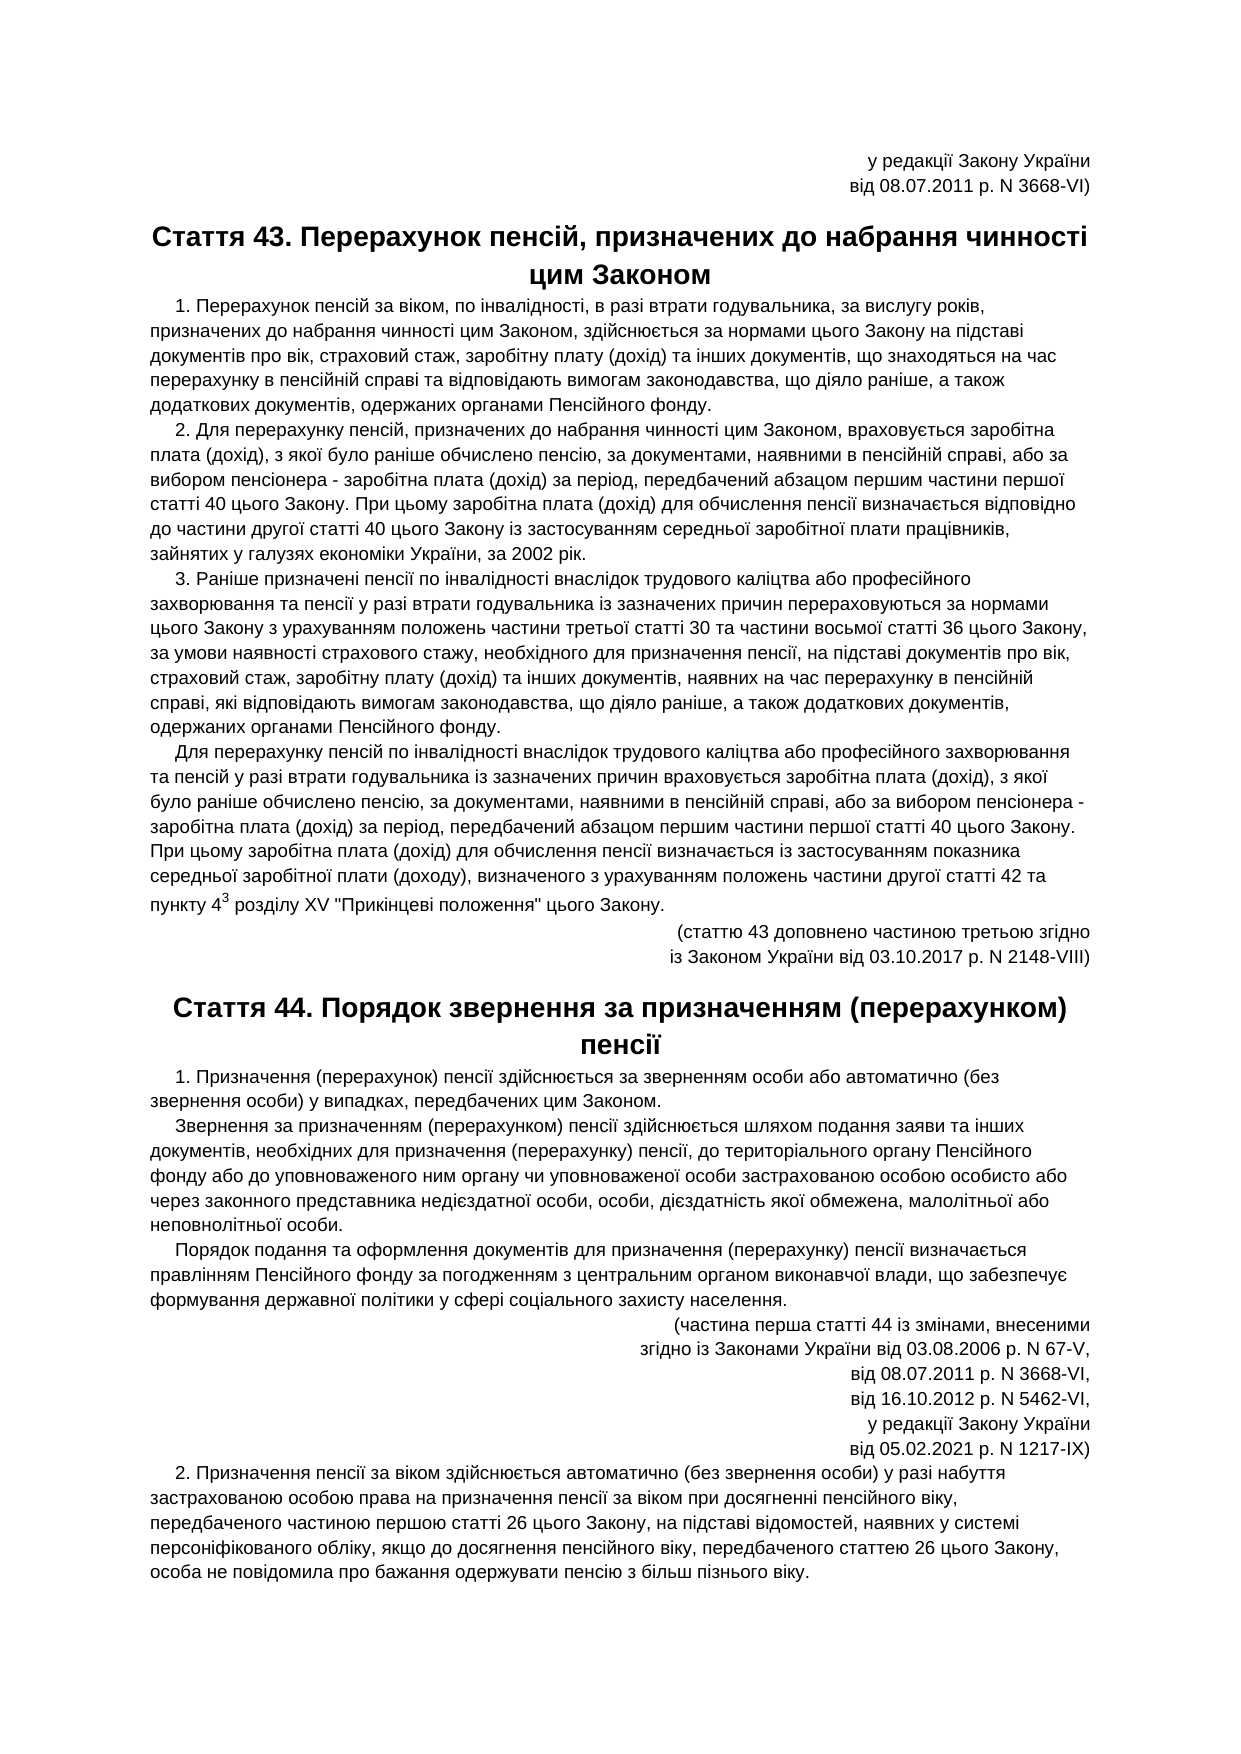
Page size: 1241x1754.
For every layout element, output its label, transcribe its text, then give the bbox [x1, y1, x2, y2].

text Звернення за призначенням (перерахунком) пенсії здійснюється шляхом подання заяви та інших документів, необхідних для призначення (перерахунку) пенсії, до територіального органу Пенсійного фонду або до уповноваженого ним органу чи уповноваженої особи застрахованою особою особисто або через законного представника недієздатної особи, особи, дієздатність якої обмежена, малолітньої або неповнолітньої особи. [150, 1115, 1090, 1236]
subtitle Стаття 43. Перерахунок пенсій, призначених до набрання чинності цим Законом [150, 220, 1090, 290]
text (частина перша статті 44 із змінами, внесеними згідно із Законами України від 03.08.2006 р. N 67-V, від 08.07.2011 р. N 3668-VI, від 16.10.2012 р. N 5462-VI, у редакції Закону України від 05.02.2021 р. N 1217-IX) [150, 1313, 1090, 1459]
text 2. Призначення пенсії за віком здійснюється автоматично (без звернення особи) у разі набуття застрахованою особою права на призначення пенсії за віком при досягненні пенсійного віку, передбаченого частиною першою статті 26 цього Закону, на підставі відомостей, наявних у системі персоніфікованого обліку, якщо до досягнення пенсійного віку, передбаченого статтею 26 цього Закону, особа не повідомила про бажання одержувати пенсію з більш пізнього віку. [150, 1462, 1090, 1583]
text 1. Перерахунок пенсій за віком, по інвалідності, в разі втрати годувальника, за вислугу років, призначених до набрання чинності цим Законом, здійснюється за нормами цього Закону на підставі документів про вік, страховий стаж, заробітну плату (дохід) та інших документів, що знаходяться на час перерахунку в пенсійній справі та відповідають вимогам законодавства, що діяло раніше, а також додаткових документів, одержаних органами Пенсійного фонду. [150, 295, 1090, 416]
subtitle Стаття 44. Порядок звернення за призначенням (перерахунком) пенсії [150, 991, 1090, 1061]
text (статтю 43 доповнено частиною третьою згідно із Законом України від 03.10.2017 р. N 2148-VIII) [150, 921, 1090, 967]
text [150, 150, 1090, 196]
text 2. Для перерахунку пенсій, призначених до набрання чинності цим Законом, враховується заробітна плата (дохід), з якої було раніше обчислено пенсію, за документами, наявними в пенсійній справі, або за вибором пенсіонера - заробітна плата (дохід) за період, передбачений абзацом першим частини першої статті 40 цього Закону. При цьому заробітна плата (дохід) для обчислення пенсії визначається відповідно до частини другої статті 40 цього Закону із застосуванням середньої заробітної плати працівників, зайнятих у галузях економіки України, за 2002 рік. [150, 419, 1090, 564]
text Порядок подання та оформлення документів для призначення (перерахунку) пенсії визначається правлінням Пенсійного фонду за погодженням з центральним органом виконавчої влади, що забезпечує формування державної політики у сфері соціального захисту населення. [150, 1239, 1090, 1310]
text 3. Раніше призначені пенсії по інвалідності внаслідок трудового каліцтва або професійного захворювання та пенсії у разі втрати годувальника із зазначених причин перераховуються за нормами цього Закону з урахуванням положень частини третьої статті 30 та частини восьмої статті 36 цього Закону, за умови наявності страхового стажу, необхідного для призначення пенсії, на підставі документів про вік, страховий стаж, заробітну плату (дохід) та інших документів, наявних на час перерахунку в пенсійній справі, які відповідають вимогам законодавства, що діяло раніше, а також додаткових документів, одержаних органами Пенсійного фонду. [150, 567, 1090, 738]
text 1. Призначення (перерахунок) пенсії здійснюється за зверненням особи або автоматично (без звернення особи) у випадках, передбачених цим Законом. [150, 1065, 1090, 1112]
text Для перерахунку пенсій по інвалідності внаслідок трудового каліцтва або професійного захворювання та пенсій у разі втрати годувальника із зазначених причин враховується заробітна плата (дохід), з якої було раніше обчислено пенсію, за документами, наявними в пенсійній справі, або за вибором пенсіонера - заробітна плата (дохід) за період, передбачений абзацом першим частини першої статті 40 цього Закону. При цьому заробітна плата (дохід) для обчислення пенсії визначається із застосуванням показника середньої заробітної плати (доходу), визначеного з урахуванням положень частини другої статті 42 та пункту 43 розділу XV "Прикінцеві положення" цього Закону. [150, 741, 1090, 917]
